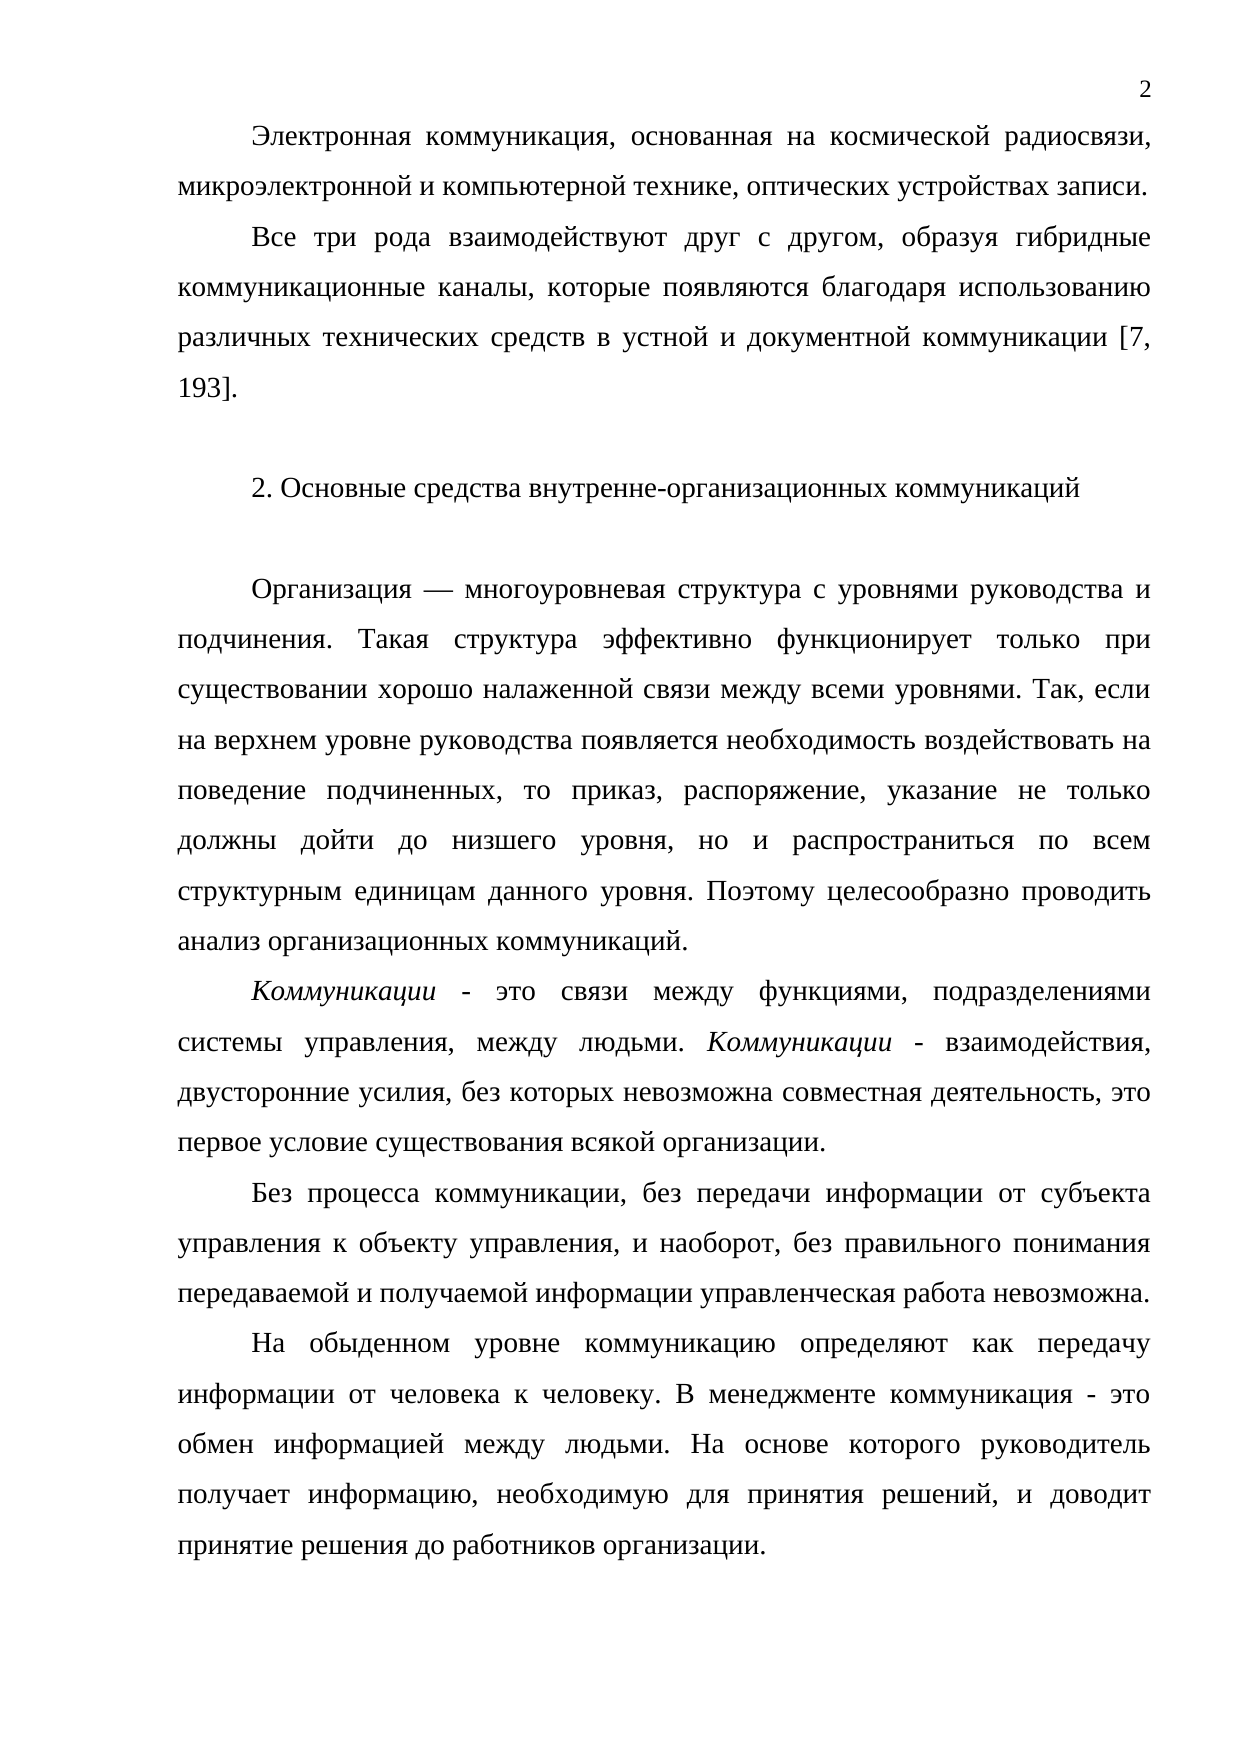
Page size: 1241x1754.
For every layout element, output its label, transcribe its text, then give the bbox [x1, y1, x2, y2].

text Без процесса коммуникации, без передачи информации от субъекта управления к объекту управления, и наоборот, без правильного понимания передаваемой и получаемой информации управленческая работа невозможна. [177, 1175, 1152, 1309]
text Все три рода взаимодействуют друг с другом, образуя гибридные коммуникационные каналы, которые появляются благодаря использованию различных технических средств в устной и документной коммуникации [7, 193]. [177, 219, 1152, 403]
text Организация — многоуровневая структура с уровнями руководства и подчинения. Такая структура эффективно функционирует только при существовании хорошо налаженной связи между всеми уровнями. Так, если на верхнем уровне руководства появляется необходимость воздействовать на поведение подчиненных, то приказ, распоряжение, указание не только должны дойти до низшего уровня, но и распространиться по всем структурным единицам данного уровня. Поэтому целесообразно проводить анализ организационных коммуникаций. [177, 571, 1152, 957]
text На обыденном уровне коммуникацию определяют как передачу информации от человека к человеку. В менеджменте коммуникация - это обмен информацией между людьми. На основе которого руководитель получает информацию, необходимую для принятия решений, и доводит принятие решения до работников организации. [177, 1326, 1152, 1560]
text 2. Основные средства внутренне-организационных коммуникаций [177, 470, 1152, 504]
text Коммуникации - это связи между функциями, подразделениями системы управления, между людьми. Коммуникации - взаимодействия, двусторонние усилия, без которых невозможна совместная деятельность, это первое условие существования всякой организации. [177, 973, 1152, 1158]
text Электронная коммуникация, основанная на космической радиосвязи, микроэлектронной и компьютерной технике, оптических устройствах записи. [177, 118, 1152, 202]
